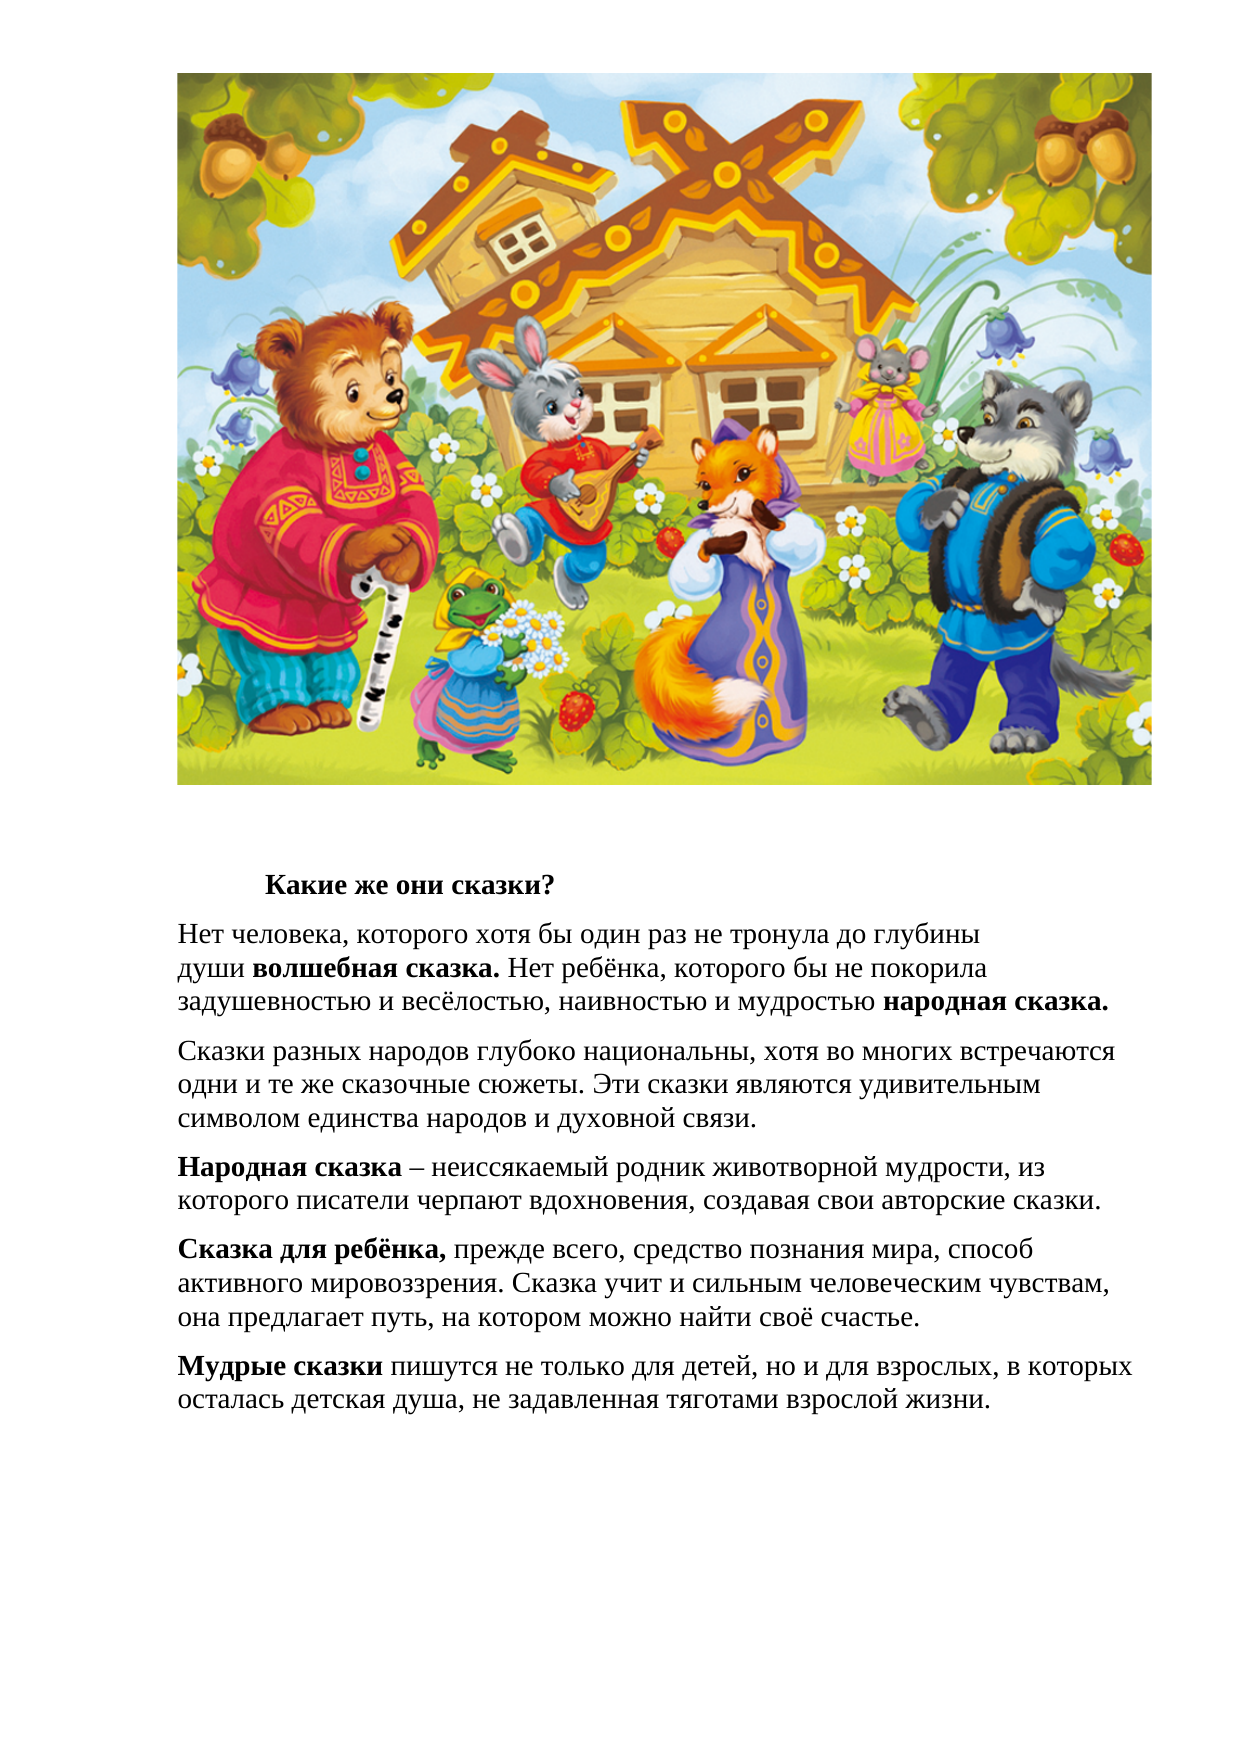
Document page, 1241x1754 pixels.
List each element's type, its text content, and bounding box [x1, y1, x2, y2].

text Народная сказка – неиссякаемый родник животворной мудрости, из которого писатели черпают вдохновения, создавая свои авторские сказки. [177, 1149, 1152, 1216]
text Нет человека, которого хотя бы один раз не тронула до глубины души волшебная сказка. Нет ребёнка, которого бы не покорила задушевностью и весёлостью, наивностью и мудростью народная сказка. [177, 916, 1152, 1017]
text Мудрые сказки пишутся не только для детей, но и для взрослых, в которых осталась детская душа, не задавленная тяготами взрослой жизни. [177, 1348, 1152, 1415]
text Сказки разных народов глубоко национальны, хотя во многих встречаются одни и те же сказочные сюжеты. Эти сказки являются удивительным символом единства народов и духовной связи. [177, 1033, 1152, 1133]
picture [177, 73, 1152, 814]
text Сказка для ребёнка, прежде всего, средство познания мира, способ активного мировоззрения. Сказка учит и сильным человеческим чувствам, она предлагает путь, на котором можно найти своё счастье. [177, 1232, 1152, 1332]
text Какие же они сказки? [177, 829, 1152, 901]
